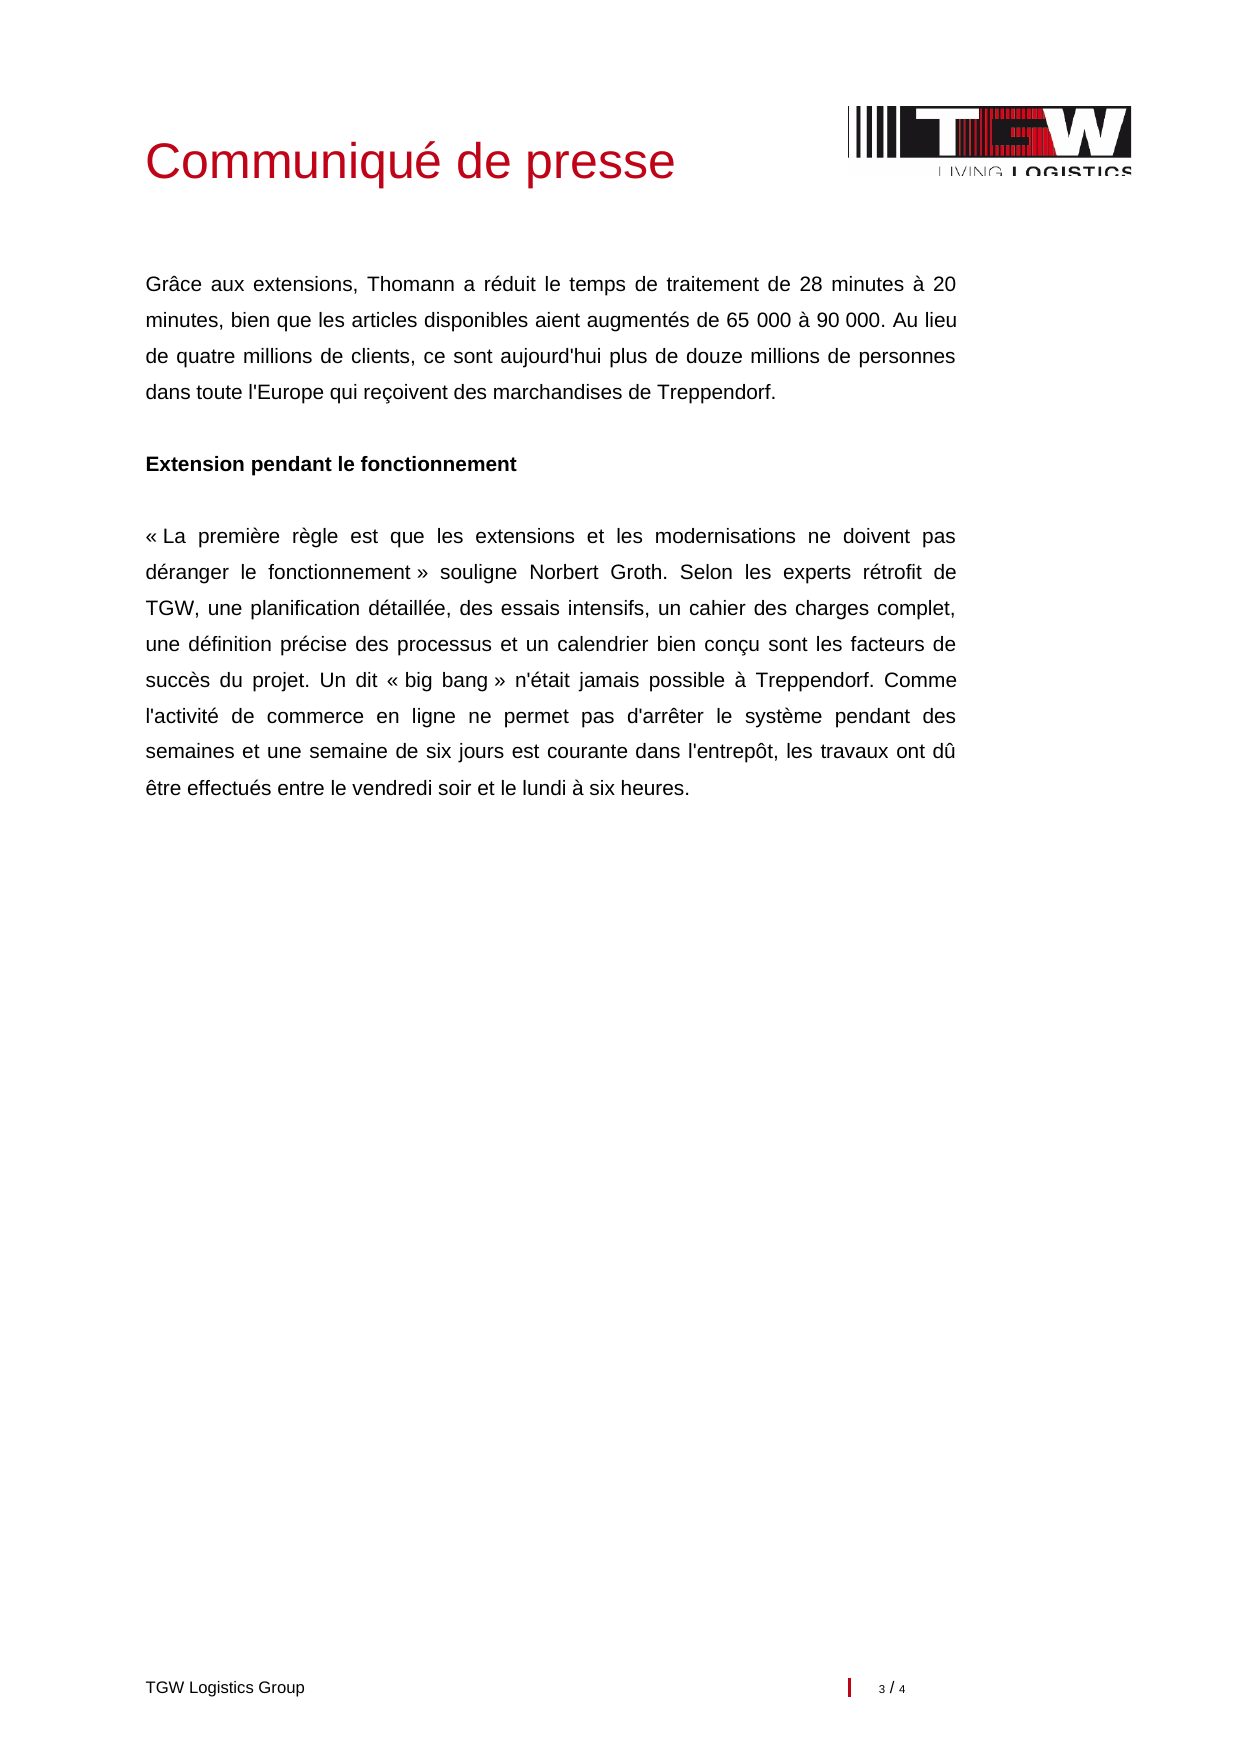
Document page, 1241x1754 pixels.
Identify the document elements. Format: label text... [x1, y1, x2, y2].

text Grâce aux extensions, Thomann a réduit le temps de traitement de 28 minutes à 20 minutes, bien que les articles disponibles aient augmentés de 65 000 à 90 000. Au lieu de quatre millions de clients, ce sont aujourd'hui plus de douze millions de personnes dans toute l'Europe qui reçoivent des marchandises de Treppendorf. [145, 272, 957, 404]
text « La première règle est que les extensions et les modernisations ne doivent pas déranger le fonctionnement » souligne Norbert Groth. Selon les experts rétrofit de TGW, une planification détaillée, des essais intensifs, un cahier des charges complet, une définition précise des processus et un calendrier bien conçu sont les facteurs de succès du projet. Un dit « big bang » n'était jamais possible à Treppendorf. Comme l'activité de commerce en ligne ne permet pas d'arrêter le système pendant des semaines et une semaine de six jours est courante dans l'entrepôt, les travaux ont dû être effectués entre le vendredi soir et le lundi à six heures. [145, 524, 957, 799]
text Extension pendant le fonctionnement [145, 452, 957, 476]
picture [846, 106, 1132, 176]
